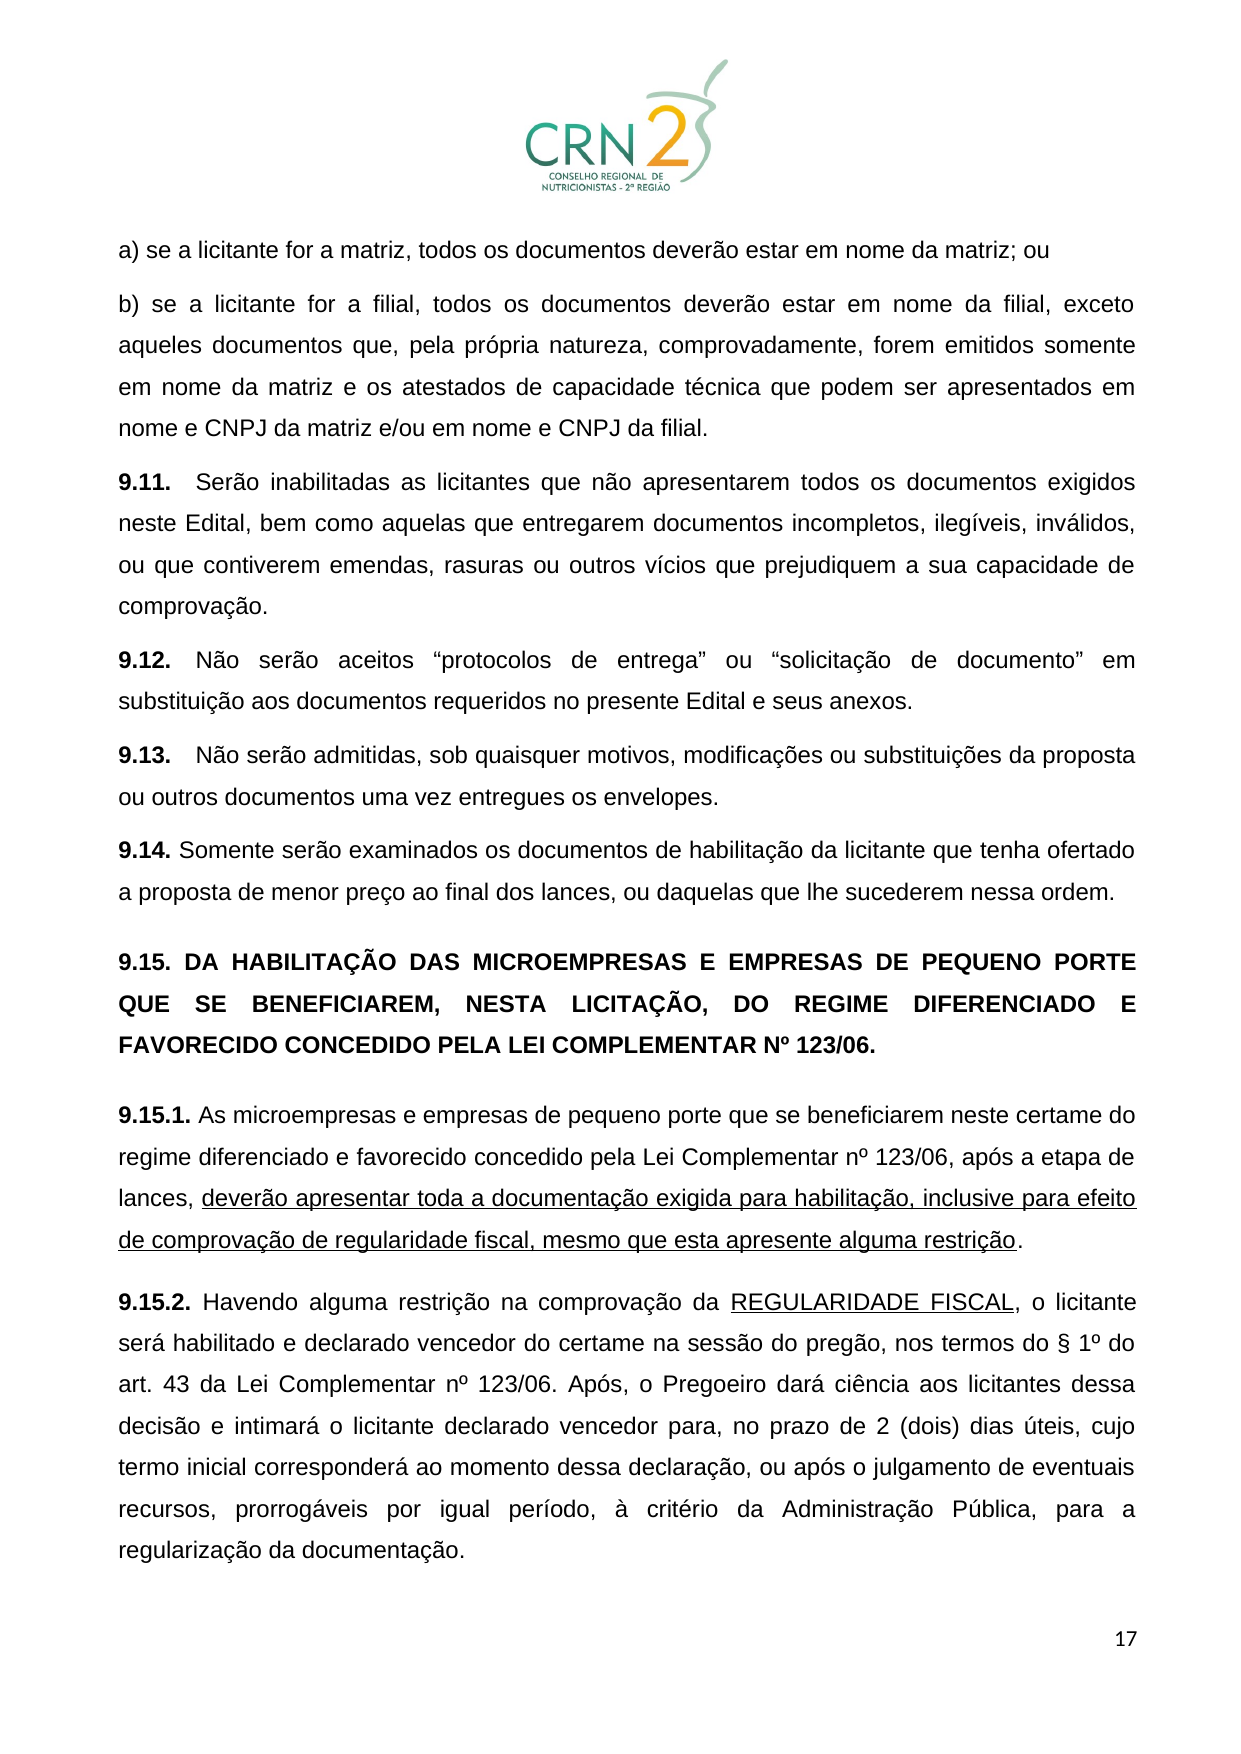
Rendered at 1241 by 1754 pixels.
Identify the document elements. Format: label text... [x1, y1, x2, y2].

text b) se a licitante for a filial, todos os documentos deverão estar em nome da filial, exceto aqueles documentos que, pela própria natureza, comprovadamente, forem emitidos somente em nome da matriz e os atestados de capacidade técnica que podem ser apresentados em nome e CNPJ da matriz e/ou em nome e CNPJ da filial. [118, 290, 1137, 442]
text a) se a licitante for a matriz, todos os documentos deverão estar em nome da matriz; ou [118, 236, 1137, 264]
text 9.15.2. Havendo alguma restrição na comprovação da REGULARIDADE FISCAL, o licitante será habilitado e declarado vencedor do certame na sessão do pregão, nos termos do § 1º do art. 43 da Lei Complementar nº 123/06. Após, o Pregoeiro dará ciência aos licitantes dessa decisão e intimará o licitante declarado vencedor para, no prazo de 2 (dois) dias úteis, cujo termo inicial corresponderá ao momento dessa declaração, ou após o julgamento de eventuais recursos, prorrogáveis por igual período, à critério da Administração Pública, para a regularização da documentação. [118, 1288, 1137, 1563]
text 9.13. Não serão admitidas, sob quaisquer motivos, modificações ou substituições da proposta ou outros documentos uma vez entregues os envelopes. [118, 741, 1137, 810]
text 9.11. Serão inabilitadas as licitantes que não apresentarem todos os documentos exigidos neste Edital, bem como aquelas que entregarem documentos incompletos, ilegíveis, inválidos, ou que contiverem emendas, rasuras ou outros vícios que prejudiquem a sua capacidade de comprovação. [118, 468, 1137, 620]
text 9.12. Não serão aceitos “protocolos de entrega” ou “solicitação de documento” em substituição aos documentos requeridos no presente Edital e seus anexos. [118, 646, 1137, 715]
picture [524, 59, 731, 194]
text 9.14. Somente serão examinados os documentos de habilitação da licitante que tenha ofertado a proposta de menor preço ao final dos lances, ou daquelas que lhe sucederem nessa ordem. [118, 836, 1137, 905]
text 9.15. DA HABILITAÇÃO DAS MICROEMPRESAS E EMPRESAS DE PEQUENO PORTE QUE SE BENEFICIAREM, NESTA LICITAÇÃO, DO REGIME DIFERENCIADO E FAVORECIDO CONCEDIDO PELA LEI COMPLEMENTAR Nº 123/06. [118, 948, 1137, 1058]
text 9.15.1. As microempresas e empresas de pequeno porte que se beneficiarem neste certame do regime diferenciado e favorecido concedido pela Lei Complementar nº 123/06, após a etapa de lances, deverão apresentar toda a documentação exigida para habilitação, inclusive para efeito de comprovação de regularidade fiscal, mesmo que esta apresente alguma restrição. [118, 1101, 1137, 1253]
